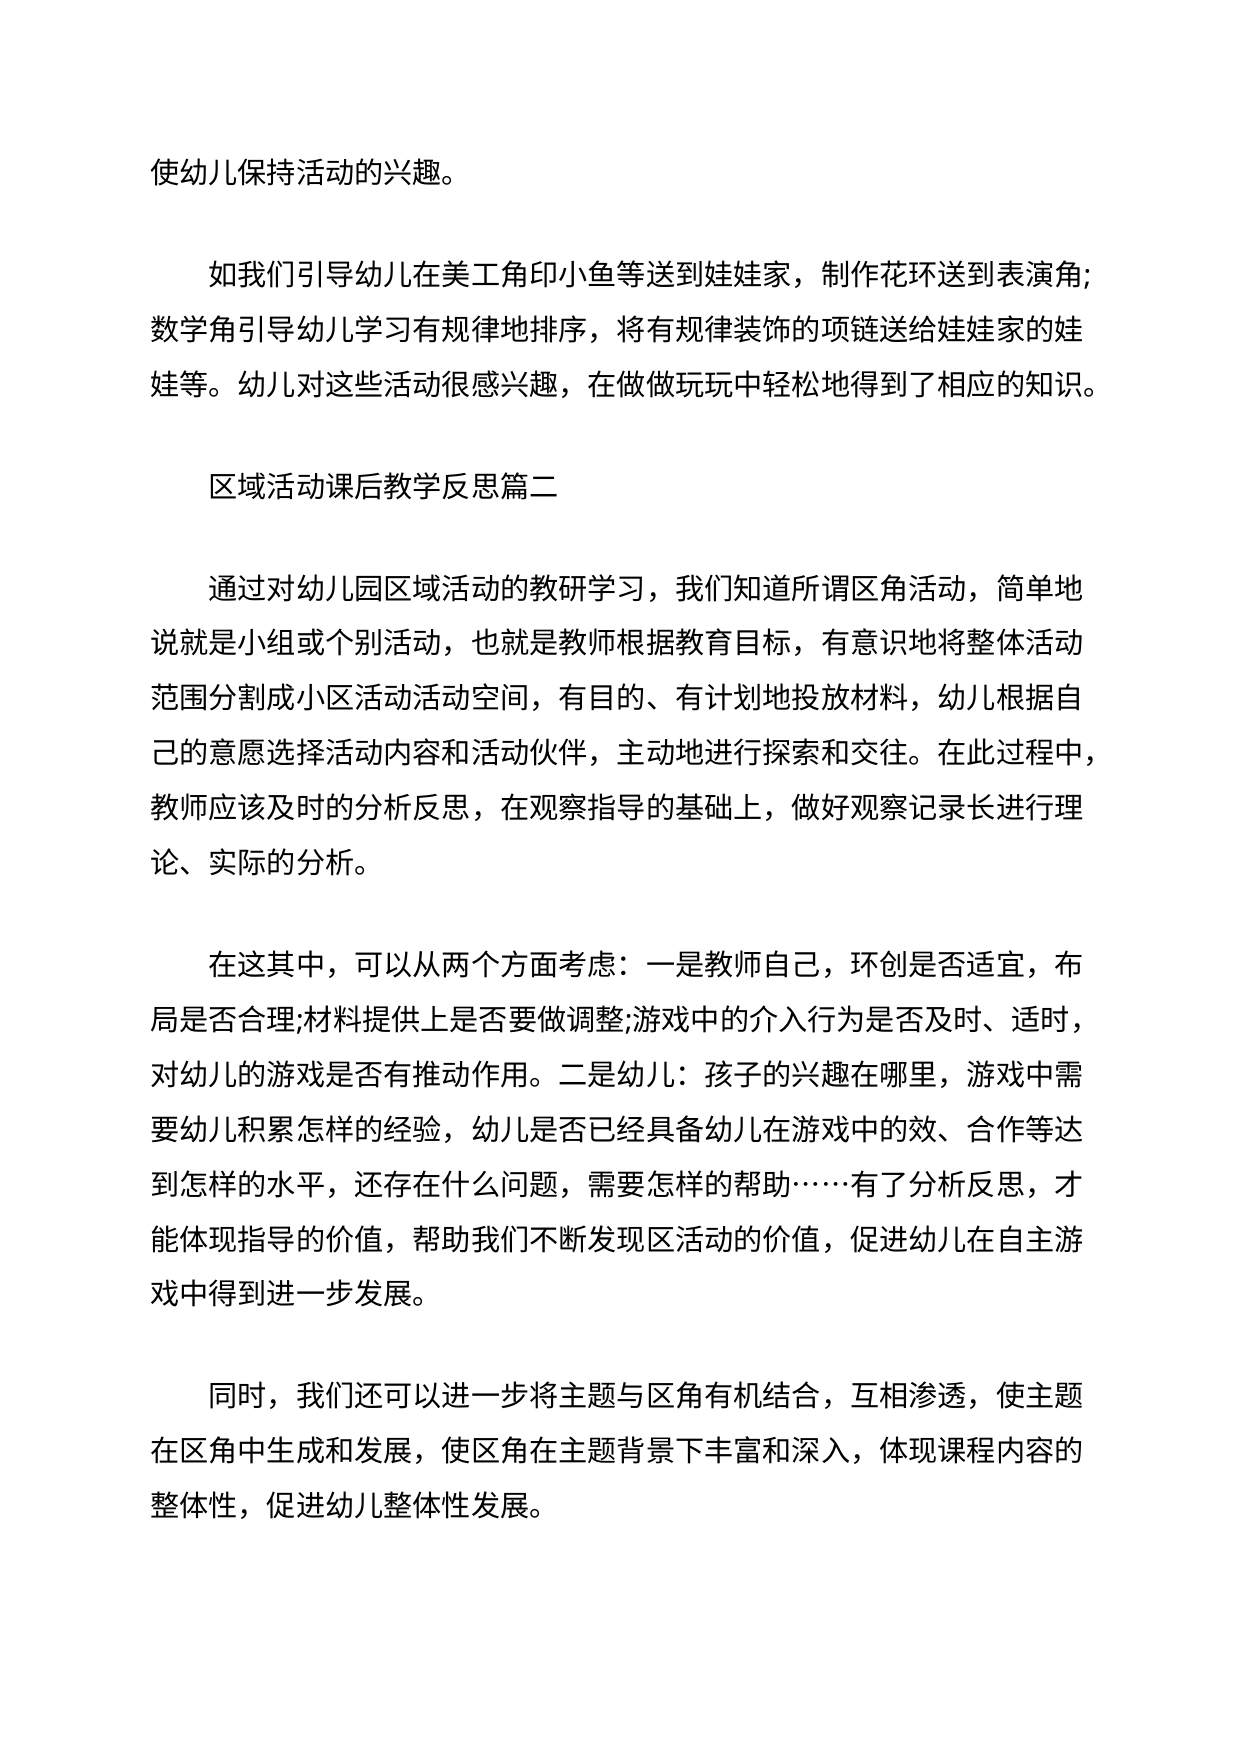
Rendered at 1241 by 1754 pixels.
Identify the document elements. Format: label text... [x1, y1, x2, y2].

text 在这其中，可以从两个方面考虑：一是教师自己，环创是否适宜，布局是否合理;材料提供上是否要做调整;游戏中的介入行为是否及时、适时，对幼儿的游戏是否有推动作用。二是幼儿：孩子的兴趣在哪里，游戏中需要幼儿积累怎样的经验，幼儿是否已经具备幼儿在游戏中的效、合作等达到怎样的水平，还存在什么问题，需要怎样的帮助……有了分析反思，才能体现指导的价值，帮助我们不断发现区活动的价值，促进幼儿在自主游戏中得到进一步发展。 [150, 941, 1090, 1313]
text 如我们引导幼儿在美工角印小鱼等送到娃娃家，制作花环送到表演角;数学角引导幼儿学习有规律地排序，将有规律装饰的项链送给娃娃家的娃娃等。幼儿对这些活动很感兴趣，在做做玩玩中轻松地得到了相应的知识。 [150, 252, 1090, 404]
text 同时，我们还可以进一步将主题与区角有机结合，互相渗透，使主题在区角中生成和发展，使区角在主题背景下丰富和深入，体现课程内容的整体性，促进幼儿整体性发展。 [150, 1373, 1090, 1525]
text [150, 150, 1090, 192]
text 区域活动课后教学反思篇二 [150, 463, 1090, 506]
text 通过对幼儿园区域活动的教研学习，我们知道所谓区角活动，简单地说就是小组或个别活动，也就是教师根据教育目标，有意识地将整体活动范围分割成小区活动活动空间，有目的、有计划地投放材料，幼儿根据自己的意愿选择活动内容和活动伙伴，主动地进行探索和交往。在此过程中，教师应该及时的分析反思，在观察指导的基础上，做好观察记录长进行理论、实际的分析。 [150, 565, 1090, 882]
